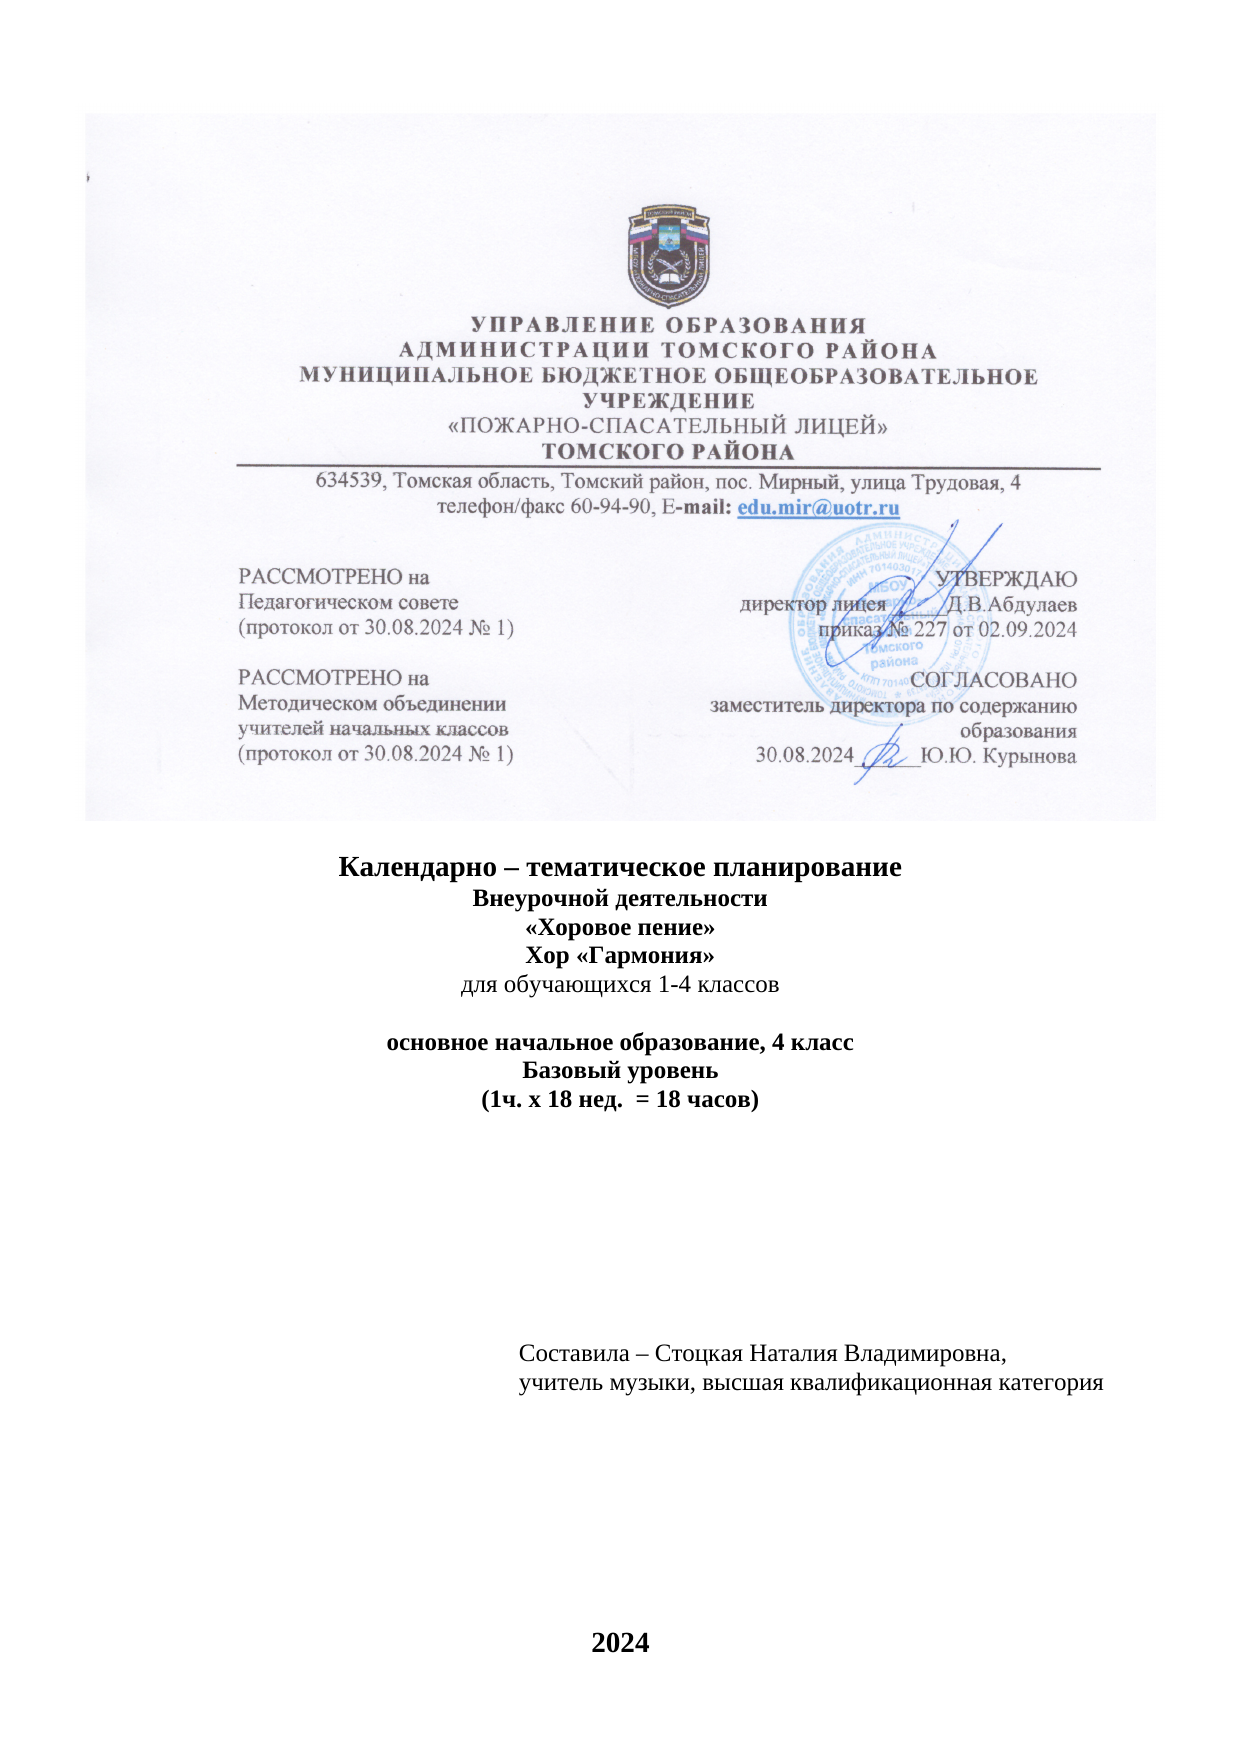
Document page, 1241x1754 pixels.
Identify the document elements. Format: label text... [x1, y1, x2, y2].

text Внеурочной деятельности [75, 883, 1165, 912]
text Составила – Стоцкая Наталия Владимировна, [75, 1338, 1165, 1367]
text (1ч. х 18 нед. = 18 часов) [75, 1084, 1165, 1113]
text учитель музыки, высшая квалификационная категория [75, 1367, 1165, 1396]
text для обучающихся ‌1-4‌‌ классов [75, 969, 1165, 998]
text 2024 [75, 1626, 1165, 1659]
text основное начальное образование, 4 класс [75, 1027, 1165, 1055]
text Хор «Гармония» [75, 940, 1165, 969]
text «Хоровое пение» [75, 912, 1165, 940]
text Календарно – тематическое планирование [75, 849, 1165, 883]
text Базовый уровень [75, 1055, 1165, 1084]
